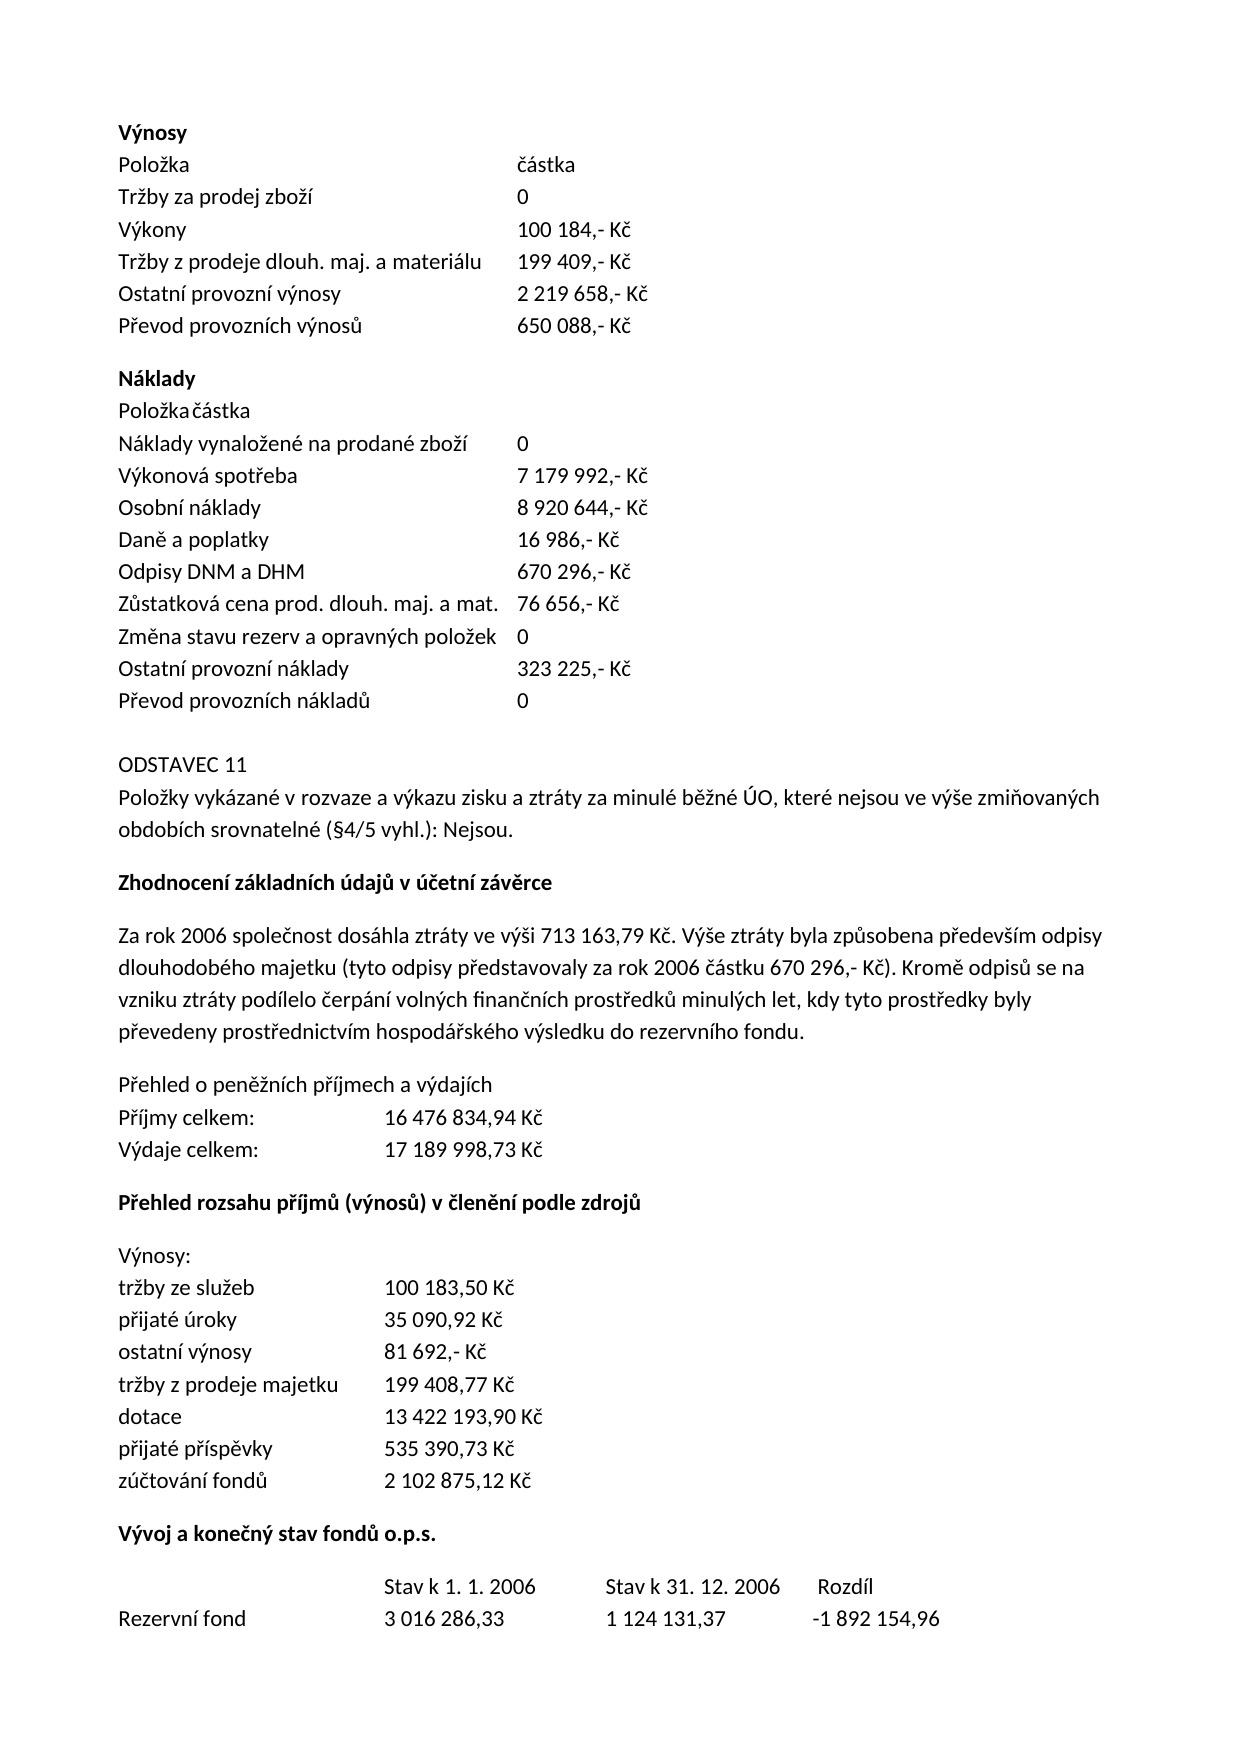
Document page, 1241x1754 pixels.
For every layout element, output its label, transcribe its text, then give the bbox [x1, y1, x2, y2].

text Odpisy DNM a DHM 670 296,- Kč [118, 557, 1122, 585]
text Výkony 100 184,- Kč [118, 215, 1122, 243]
text tržby ze služeb 100 183,50 Kč [118, 1273, 1122, 1301]
text ostatní výnosy 81 692,- Kč [118, 1337, 1122, 1366]
text Daně a poplatky 16 986,- Kč [118, 525, 1122, 553]
text Položka částka [118, 150, 1122, 178]
text Za rok 2006 společnost dosáhla ztráty ve výši 713 163,79 Kč. Výše ztráty byla způsobena především odpisy dlouhodobého majetku (tyto odpisy představovaly za rok 2006 částku 670 296,- Kč). Kromě odpisů se na vzniku ztráty podílelo čerpání volných finančních prostředků minulých let, kdy tyto prostředky byly převedeny prostřednictvím hospodářského výsledku do rezervního fondu. [118, 921, 1122, 1046]
text Rezervní fond 3 016 286,33 1 124 131,37 -1 892 154,96 [118, 1604, 1122, 1632]
text Převod provozních nákladů 0 [118, 686, 1122, 714]
text Zůstatková cena prod. dlouh. maj. a mat. 76 656,- Kč [118, 589, 1122, 618]
text Osobní náklady 8 920 644,- Kč [118, 493, 1122, 521]
text Výkonová spotřeba 7 179 992,- Kč [118, 461, 1122, 489]
text Tržby za prodej zboží 0 [118, 182, 1122, 211]
text Ostatní provozní výnosy 2 219 658,- Kč [118, 279, 1122, 307]
text Převod provozních výnosů 650 088,- Kč [118, 311, 1122, 339]
text ODSTAVEC 11 [118, 751, 1122, 778]
text Stav k 1. 1. 2006 Stav k 31. 12. 2006 Rozdíl [118, 1572, 1122, 1600]
text Změna stavu rezerv a opravných položek 0 [118, 622, 1122, 650]
text Tržby z prodeje dlouh. maj. a materiálu 199 409,- Kč [118, 247, 1122, 275]
text Výdaje celkem: 17 189 998,73 Kč [118, 1135, 1122, 1163]
text Položka částka [118, 396, 1122, 424]
text Náklady vynaložené na prodané zboží 0 [118, 429, 1122, 457]
text Výnosy [118, 118, 1122, 146]
text tržby z prodeje majetku 199 408,77 Kč [118, 1370, 1122, 1398]
text Přehled rozsahu příjmů (výnosů) v členění podle zdrojů [118, 1188, 1122, 1216]
text Příjmy celkem: 16 476 834,94 Kč [118, 1103, 1122, 1131]
text přijaté příspěvky 535 390,73 Kč [118, 1434, 1122, 1462]
text Zhodnocení základních údajů v účetní závěrce [118, 868, 1122, 896]
text Ostatní provozní náklady 323 225,- Kč [118, 654, 1122, 682]
text Vývoj a konečný stav fondů o.p.s. [118, 1519, 1122, 1547]
text Náklady [118, 364, 1122, 392]
text přijaté úroky 35 090,92 Kč [118, 1305, 1122, 1333]
text zúčtování fondů 2 102 875,12 Kč [118, 1466, 1122, 1494]
text dotace 13 422 193,90 Kč [118, 1402, 1122, 1430]
text Výnosy: [118, 1241, 1122, 1269]
text Položky vykázané v rozvaze a výkazu zisku a ztráty za minulé běžné ÚO, které nejsou ve výše zmiňovaných obdobích srovnatelné (§4/5 vyhl.): Nejsou. [118, 783, 1122, 843]
text Přehled o peněžních příjmech a výdajích [118, 1071, 1122, 1098]
